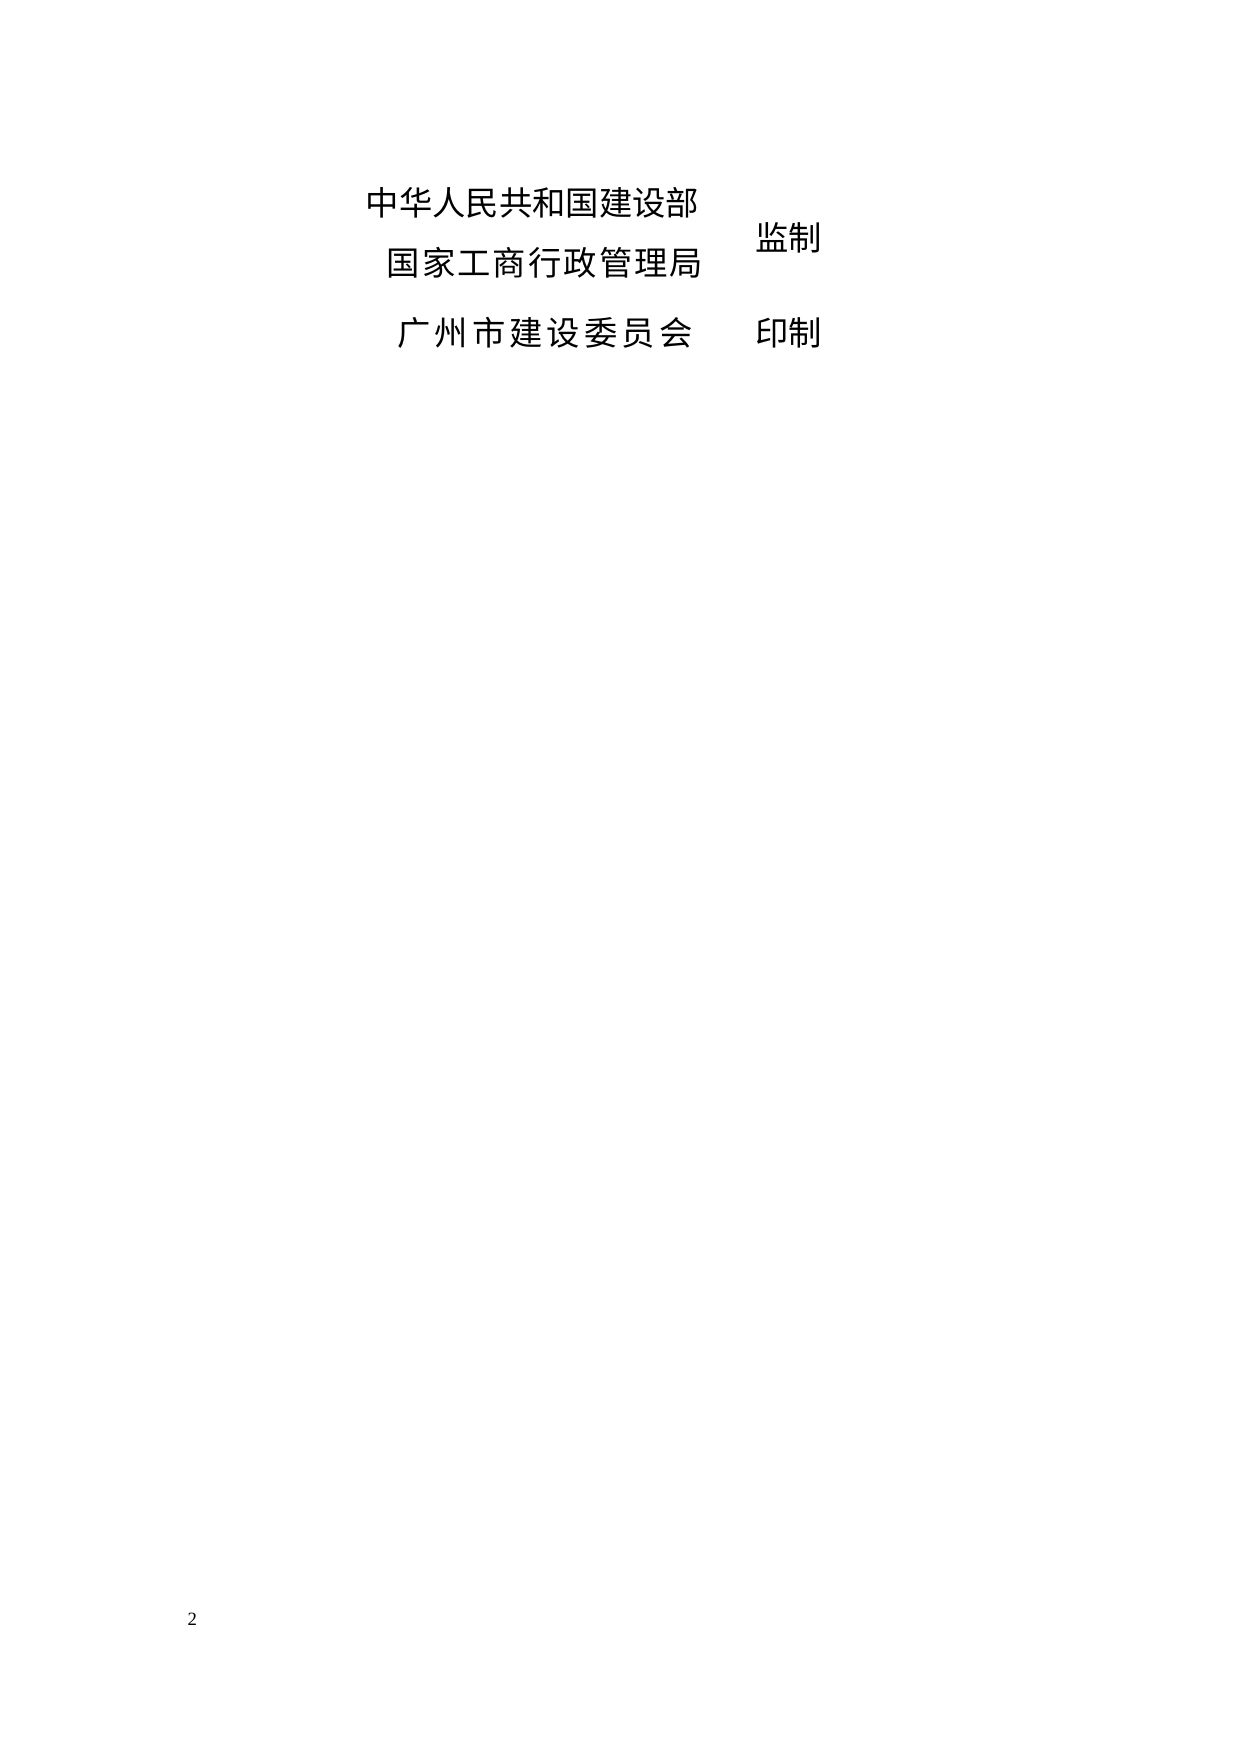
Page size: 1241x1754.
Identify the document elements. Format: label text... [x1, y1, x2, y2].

table_cell 国家工商行政管理局 [346, 225, 744, 296]
table_cell 印制 [744, 296, 853, 366]
table_header 中华人民共和国建设部 [346, 177, 744, 225]
table_header 监制 [744, 177, 853, 296]
table_cell 广州市建设委员会 [346, 296, 744, 366]
